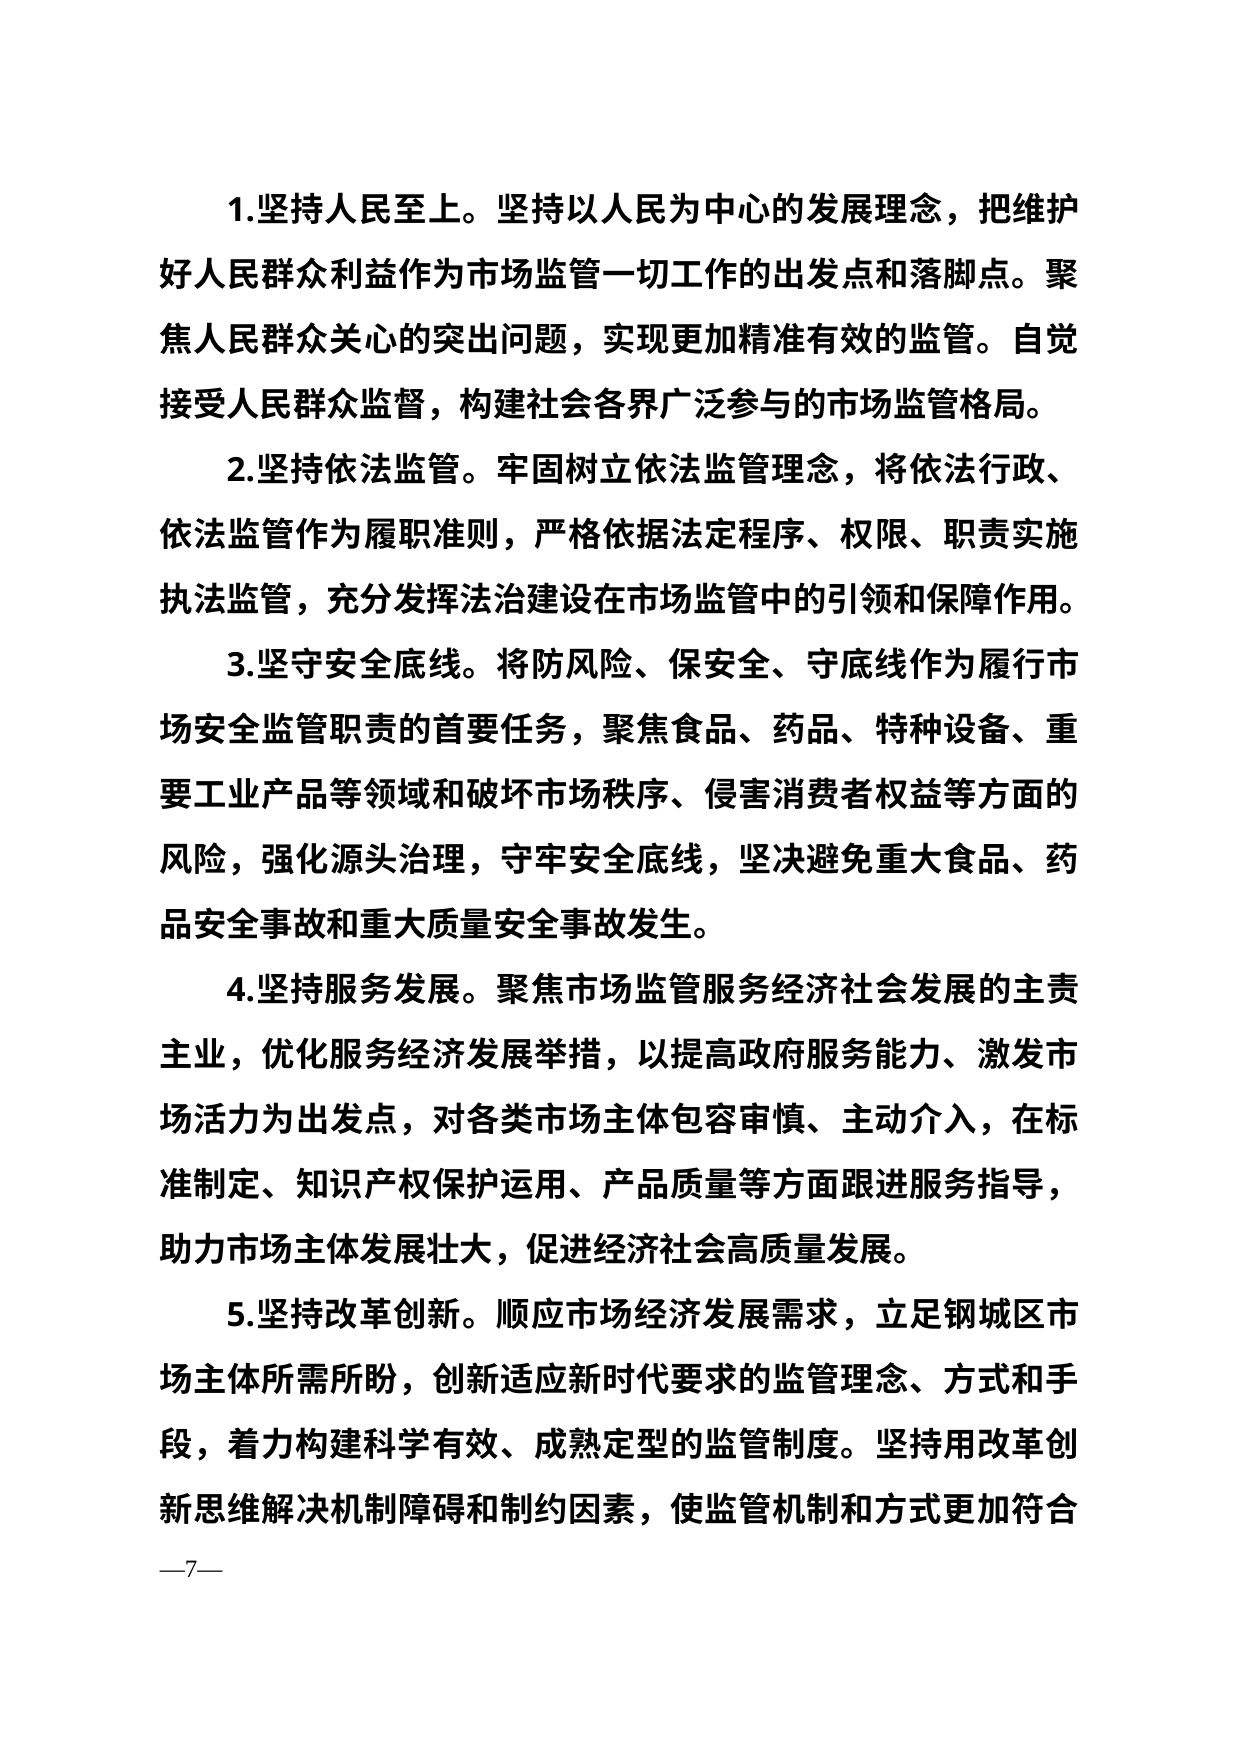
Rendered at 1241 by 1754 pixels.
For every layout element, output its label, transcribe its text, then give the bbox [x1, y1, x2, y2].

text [159, 1279, 1081, 1539]
text 1.坚持人民至上。坚持以人民为中心的发展理念，把维护好人民群众利益作为市场监管一切工作的出发点和落脚点。聚焦人民群众关心的突出问题，实现更加精准有效的监管。自觉接受人民群众监督，构建社会各界广泛参与的市场监管格局。 [159, 174, 1081, 434]
text 3.坚守安全底线。将防风险、保安全、守底线作为履行市场安全监管职责的首要任务，聚焦食品、药品、特种设备、重要工业产品等领域和破坏市场秩序、侵害消费者权益等方面的风险，强化源头治理，守牢安全底线，坚决避免重大食品、药品安全事故和重大质量安全事故发生。 [159, 629, 1081, 954]
text 2.坚持依法监管。牢固树立依法监管理念，将依法行政、依法监管作为履职准则，严格依据法定程序、权限、职责实施执法监管，充分发挥法治建设在市场监管中的引领和保障作用。 [159, 434, 1081, 629]
text 4.坚持服务发展。聚焦市场监管服务经济社会发展的主责主业，优化服务经济发展举措，以提高政府服务能力、激发市场活力为出发点，对各类市场主体包容审慎、主动介入，在标准制定、知识产权保护运用、产品质量等方面跟进服务指导，助力市场主体发展壮大，促进经济社会高质量发展。 [159, 954, 1081, 1279]
